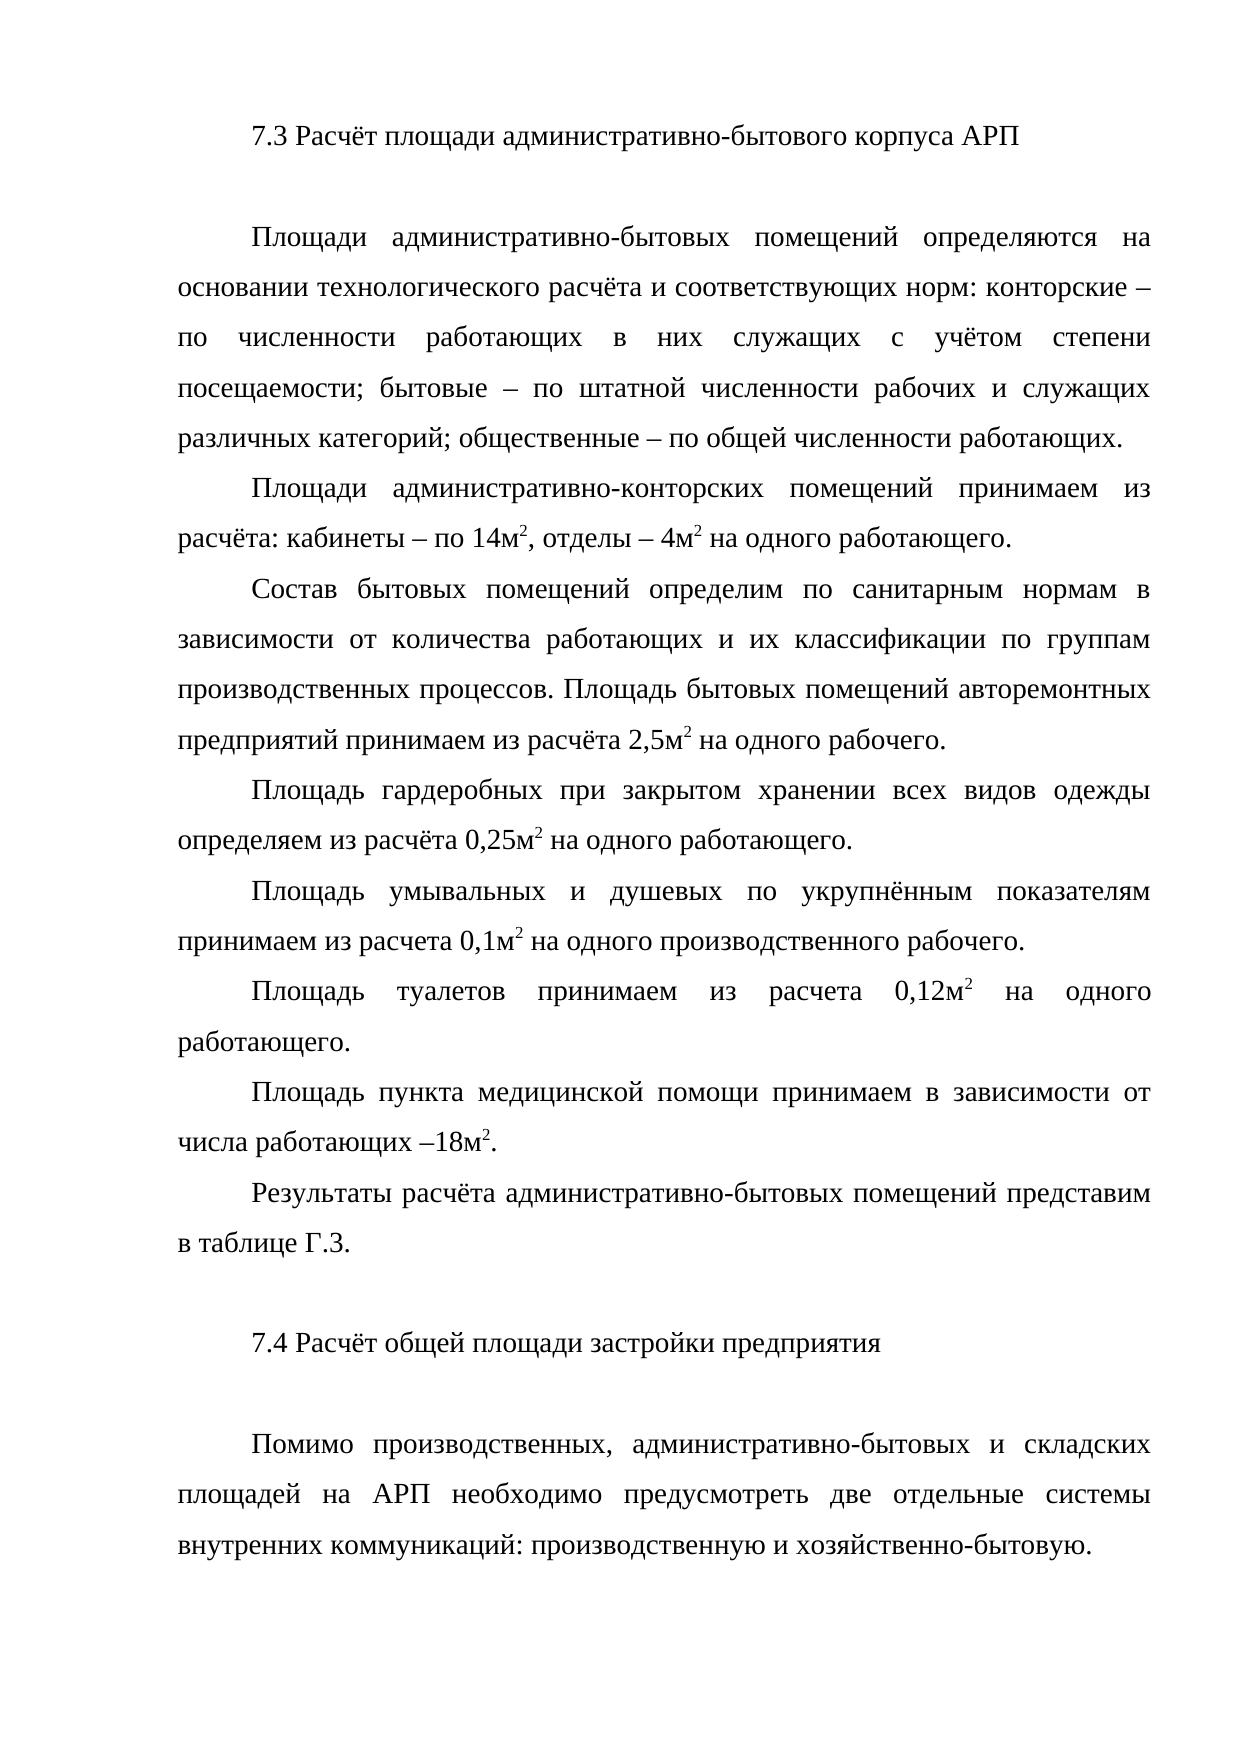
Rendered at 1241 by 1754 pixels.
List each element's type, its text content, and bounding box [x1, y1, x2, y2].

text Площади административно-конторских помещений принимаем из расчёта: кабинеты – по 14м2, отделы – 4м2 на одного работающего. [177, 470, 1152, 554]
text Площади административно-бытовых помещений определяются на основании технологического расчёта и соответствующих норм: конторские – по численности работающих в них служащих с учётом степени посещаемости; бытовые – по штатной численности рабочих и служащих различных категорий; общественные – по общей численности работающих. [177, 219, 1152, 453]
text Площадь пункта медицинской помощи принимаем в зависимости от числа работающих –18м2. [177, 1074, 1152, 1158]
text Площадь гардеробных при закрытом хранении всех видов одежды определяем из расчёта 0,25м2 на одного работающего. [177, 772, 1152, 856]
text 7.4 Расчёт общей площади застройки предприятия [177, 1326, 1152, 1359]
text 7.3 Расчёт площади административно-бытового корпуса АРП [177, 118, 1152, 152]
text Помимо производственных, административно-бытовых и складских площадей на АРП необходимо предусмотреть две отдельные системы внутренних коммуникаций: производственную и хозяйственно-бытовую. [177, 1426, 1152, 1560]
text Площадь умывальных и душевых по укрупнённым показателям принимаем из расчета 0,1м2 на одного производственного рабочего. [177, 873, 1152, 957]
text Площадь туалетов принимаем из расчета 0,12м2 на одного работающего. [177, 973, 1152, 1057]
text Состав бытовых помещений определим по санитарным нормам в зависимости от количества работающих и их классификации по группам производственных процессов. Площадь бытовых помещений авторемонтных предприятий принимаем из расчёта 2,5м2 на одного рабочего. [177, 571, 1152, 755]
text Результаты расчёта административно-бытовых помещений представим в таблице Г.3. [177, 1175, 1152, 1258]
